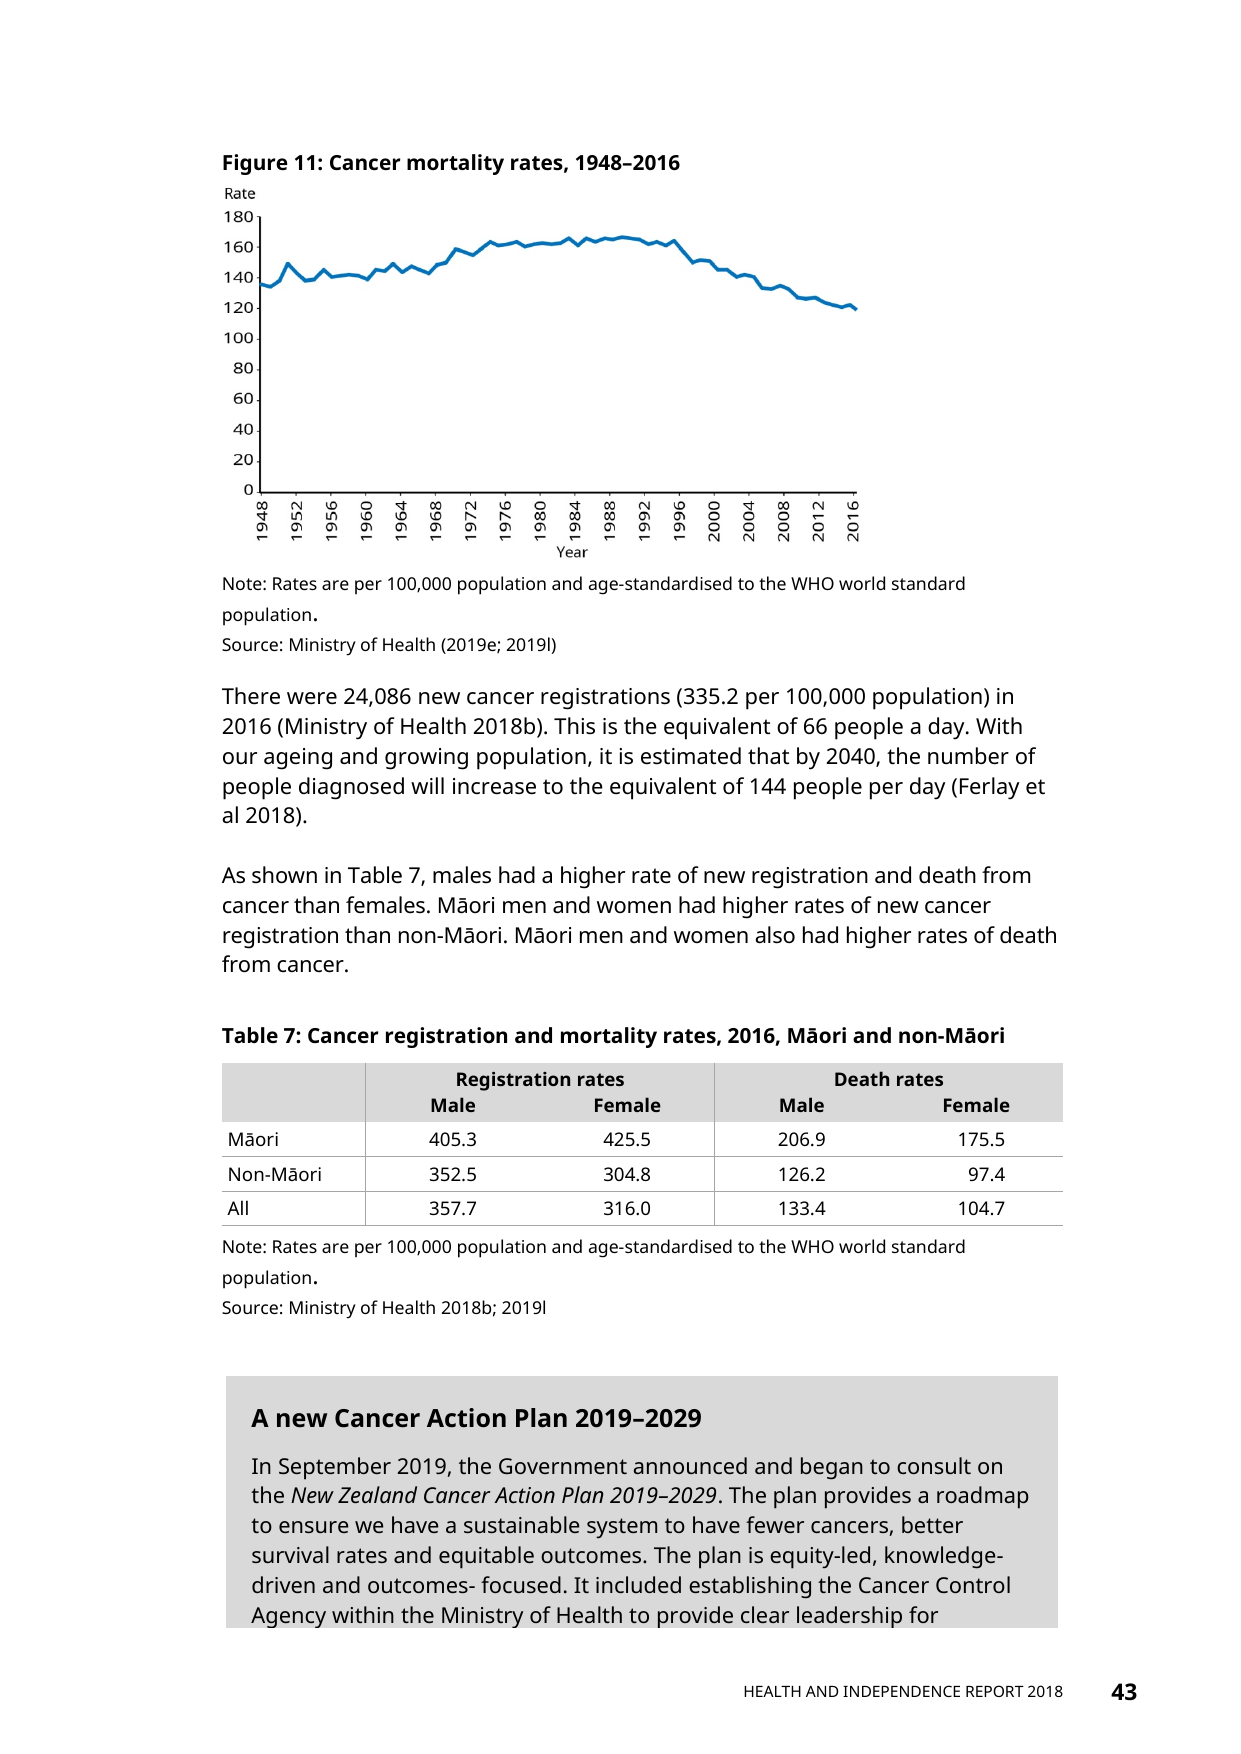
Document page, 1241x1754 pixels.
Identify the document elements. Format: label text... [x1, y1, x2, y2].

subtitle A new Cancer Action Plan 2019–2029 [226, 1376, 1058, 1424]
text Table 7: Cancer registration and mortality rates, 2016, Māori and non-Māori [222, 1021, 1063, 1050]
table_cell 206.9 [715, 1122, 889, 1156]
text There were 24,086 new cancer registrations (335.2 per 100,000 population) in 2016 (Ministry of Health 2018b). This is the equivalent of 66 people a day. With our ageing and growing population, it is estimated that by 2040, the number of people diagnosed will increase to the equivalent of 144 people per day (Ferlay et al 2018). [222, 681, 1063, 830]
text Source: Ministry of Health (2019e; 2019l) [222, 632, 1063, 656]
text Note: Rates are per 100,000 population and age-standardised to the WHO world standard population. [222, 571, 1063, 628]
text Note: Rates are per 100,000 population and age-standardised to the WHO world standard population. [222, 1235, 1063, 1292]
table_cell 352.5 [366, 1157, 540, 1191]
table_cell 425.5 [540, 1122, 714, 1156]
table_cell 304.8 [540, 1157, 714, 1191]
table_cell Non-Māori [222, 1157, 365, 1191]
table_cell Female [540, 1092, 714, 1122]
table_cell Male [715, 1092, 889, 1122]
table_cell 126.2 [715, 1157, 889, 1191]
table_cell 133.4 [715, 1192, 889, 1225]
table_cell 405.3 [366, 1122, 540, 1156]
table_cell 97.4 [889, 1157, 1063, 1191]
table_header [222, 1063, 365, 1122]
table_cell 316.0 [540, 1192, 714, 1225]
text As shown in Table 7, males had a higher rate of new registration and death from cancer than females. Māori men and women had higher rates of new cancer registration than non-Māori. Māori men and women also had higher rates of death from cancer. [222, 860, 1063, 979]
table_cell Māori [222, 1122, 365, 1156]
table_cell Male [366, 1092, 540, 1122]
table_cell 104.7 [889, 1192, 1063, 1225]
table_cell Female [889, 1092, 1063, 1122]
text Figure 11: Cancer mortality rates, 1948–2016 [222, 148, 1063, 176]
table_header Death rates [715, 1063, 1063, 1092]
table_header Registration rates [366, 1063, 714, 1092]
picture [221, 182, 866, 563]
text Source: Ministry of Health 2018b; 2019l [222, 1296, 1063, 1320]
table_cell 357.7 [366, 1192, 540, 1225]
table_cell 175.5 [889, 1122, 1063, 1156]
table_cell All [222, 1192, 365, 1225]
